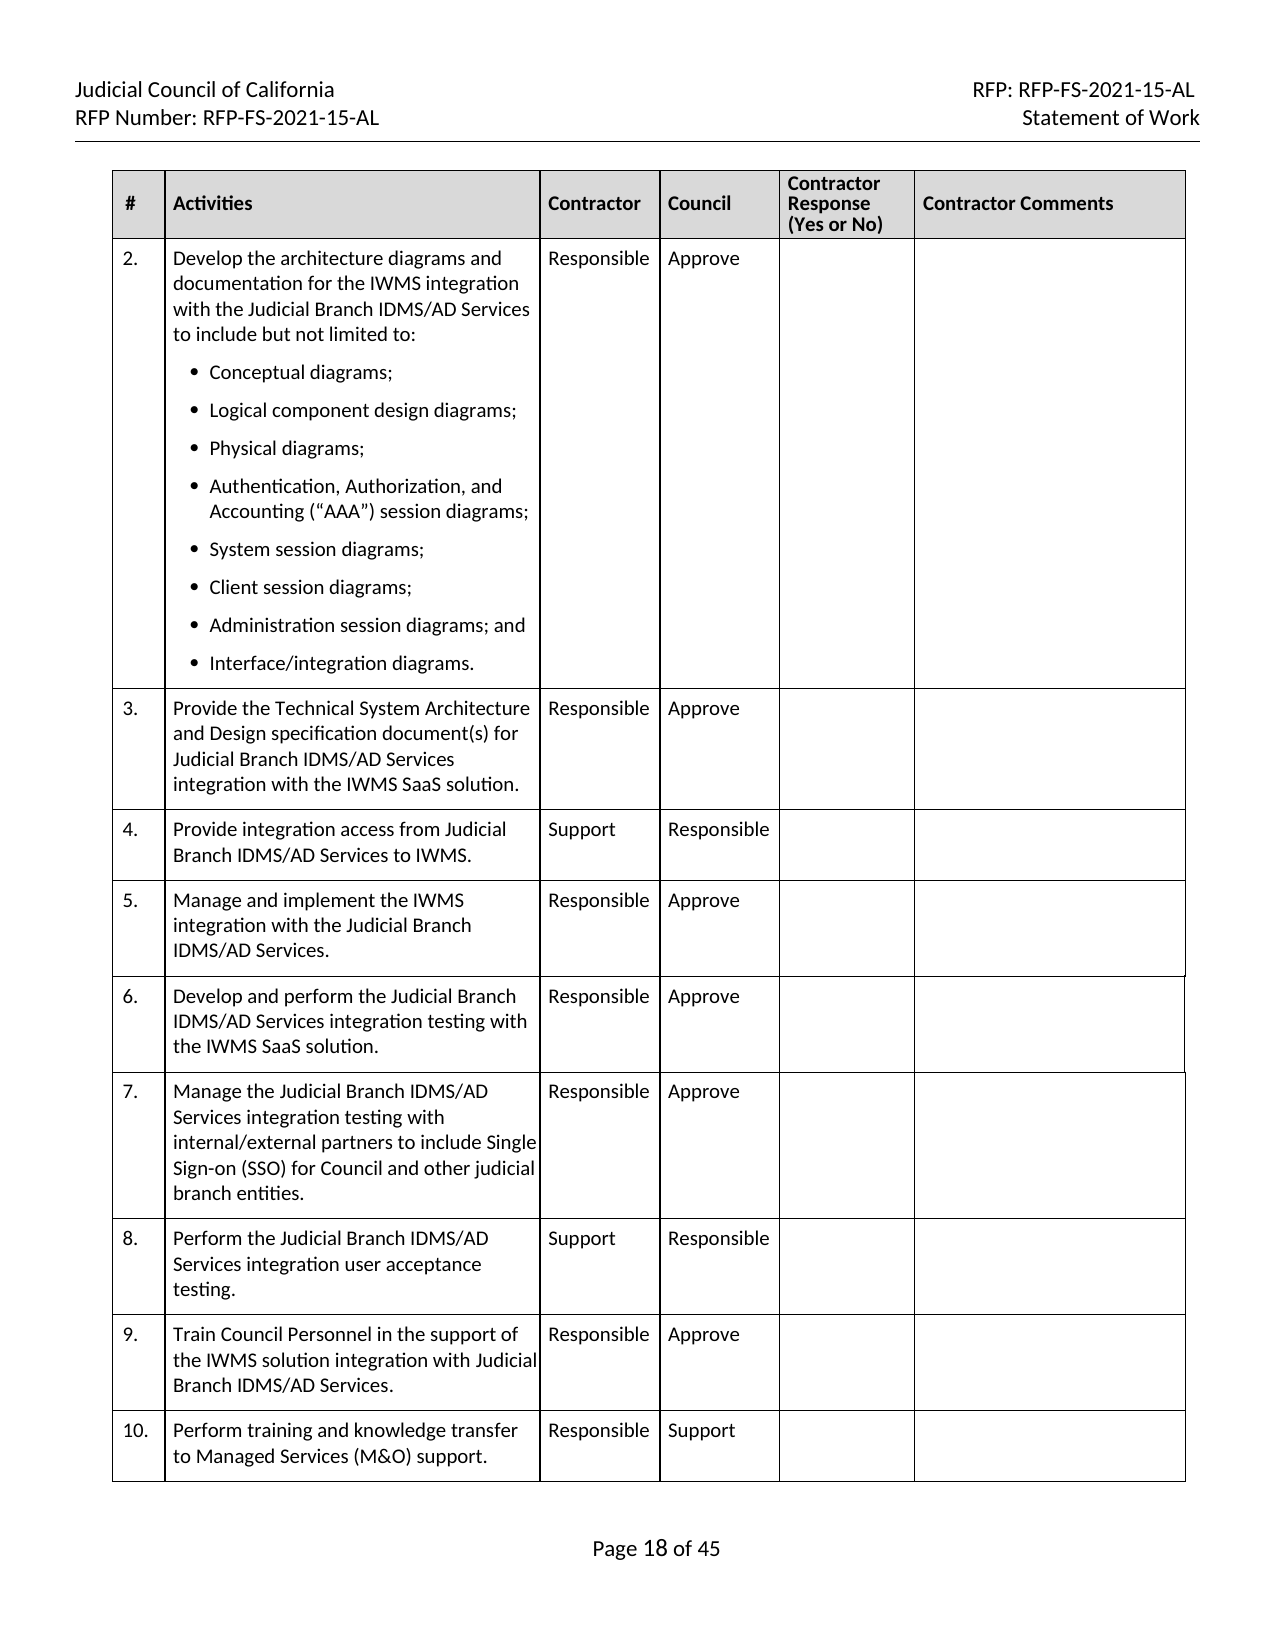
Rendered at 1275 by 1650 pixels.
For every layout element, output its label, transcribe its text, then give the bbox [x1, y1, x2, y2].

table_cell Approve [661, 977, 779, 1072]
table_cell [780, 1315, 914, 1410]
table_cell [113, 1219, 164, 1314]
table_cell Responsible [541, 1315, 659, 1410]
table_cell [915, 1219, 1185, 1314]
table_cell [915, 881, 1185, 976]
table_header Contractor [541, 171, 659, 238]
table_cell [780, 1411, 914, 1481]
table_cell [113, 881, 164, 976]
table_cell Responsible [541, 689, 659, 809]
table_cell Train Council Personnel in the support of the IWMS solution integration with Judicial Branch IDMS/AD Services. [166, 1315, 539, 1410]
table_cell Develop and perform the Judicial Branch IDMS/AD Services integration testing with the IWMS SaaS solution. [166, 977, 539, 1072]
table_cell [915, 1315, 1185, 1410]
table_cell Approve [661, 1073, 779, 1218]
table_cell [915, 1411, 1185, 1481]
table_cell Support [541, 810, 659, 880]
table_header Contractor Response (Yes or No) [780, 171, 914, 238]
table_cell Support [661, 1411, 779, 1481]
table_cell [780, 977, 914, 1072]
table_cell Approve [661, 239, 779, 688]
table_cell [915, 977, 1184, 1072]
table_cell Responsible [541, 1073, 659, 1218]
table_cell Manage the Judicial Branch IDMS/AD Services integration testing with internal/external partners to include Single Sign-on (SSO) for Council and other judicial branch entities. [166, 1073, 539, 1218]
table_cell [113, 1315, 164, 1410]
table_cell Develop the architecture diagrams and documentation for the IWMS integration with the Judicial Branch IDMS/AD Services to include but not limited to: Conceptual diagrams; Logical component design diagrams; Physical diagrams; Authentication, Authorization, and Accounting (“AAA”) session diagrams; System session diagrams; Client session diagrams; Administration session diagrams; and Interface/integration diagrams. [166, 239, 539, 688]
table_cell [113, 977, 164, 1072]
table_cell [113, 810, 164, 880]
table_cell Approve [661, 689, 779, 809]
table_cell Responsible [541, 1411, 659, 1481]
table_cell Support [541, 1219, 659, 1314]
table_cell Approve [661, 881, 779, 976]
table_cell [780, 239, 914, 688]
table_cell [915, 239, 1185, 688]
table_cell Responsible [541, 881, 659, 976]
table_cell Responsible [661, 1219, 779, 1314]
table_cell [113, 1073, 164, 1218]
table_header Contractor Comments [915, 171, 1185, 238]
table_cell Manage and implement the IWMS integration with the Judicial Branch IDMS/AD Services. [166, 881, 539, 976]
table_cell Perform training and knowledge transfer to Managed Services (M&O) support. [166, 1411, 539, 1481]
table_cell [915, 689, 1185, 809]
table_cell Approve [661, 1315, 779, 1410]
table_cell [780, 810, 914, 880]
table_cell [780, 1219, 914, 1314]
table_cell [113, 239, 164, 688]
table_header Council [661, 171, 779, 238]
table_cell [780, 881, 914, 976]
table_cell [780, 689, 914, 809]
table_cell [915, 1073, 1185, 1218]
table_cell Responsible [541, 977, 659, 1072]
table_cell [113, 689, 164, 809]
table_cell [780, 1073, 914, 1218]
table_header Activities [166, 171, 539, 238]
table_cell Perform the Judicial Branch IDMS/AD Services integration user acceptance testing. [166, 1219, 539, 1314]
table_cell [113, 1411, 164, 1481]
table_cell Provide the Technical System Architecture and Design specification document(s) for Judicial Branch IDMS/AD Services integration with the IWMS SaaS solution. [166, 689, 539, 809]
table_cell [915, 810, 1185, 880]
table_cell Responsible [541, 239, 659, 688]
table_header # [113, 171, 164, 238]
table_cell Responsible [661, 810, 779, 880]
table_cell Provide integration access from Judicial Branch IDMS/AD Services to IWMS. [166, 810, 539, 880]
